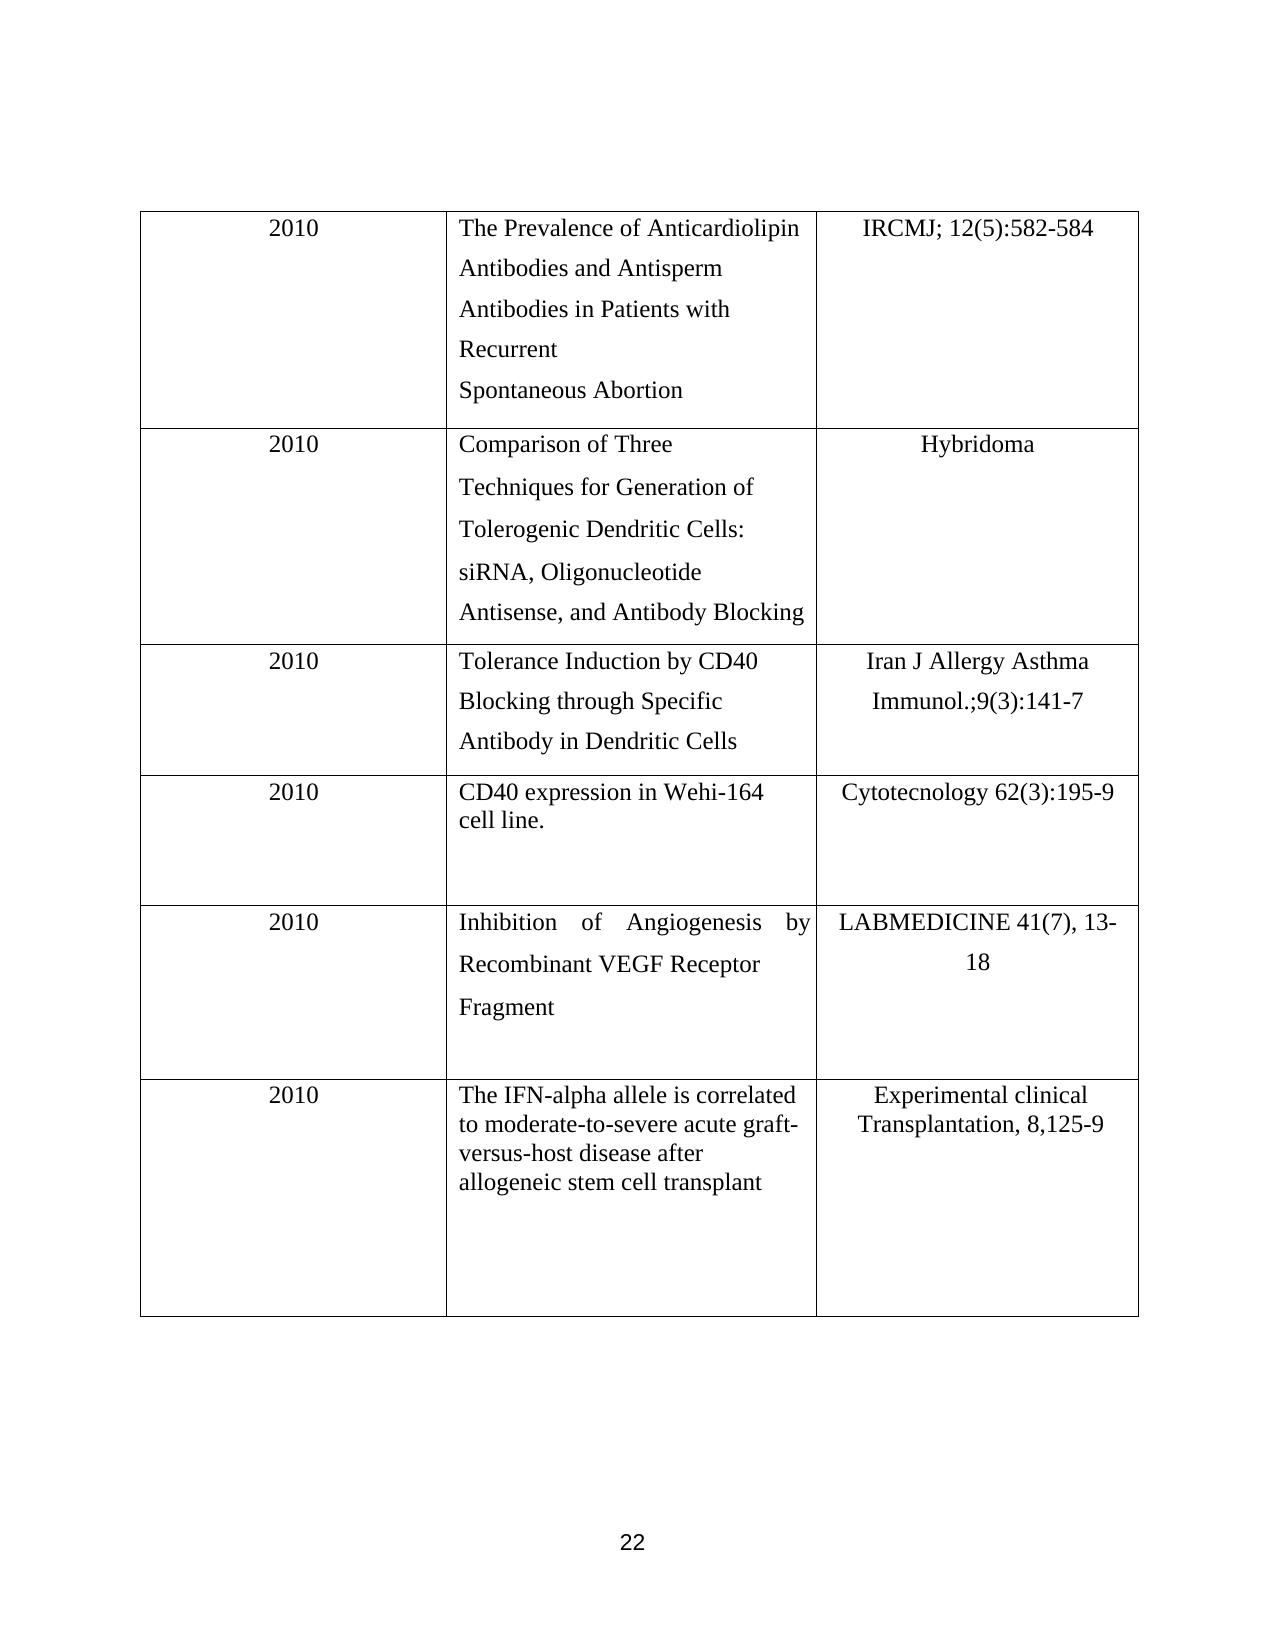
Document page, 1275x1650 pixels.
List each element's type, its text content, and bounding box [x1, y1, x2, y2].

table_cell Comparison of Three Techniques for Generation of Tolerogenic Dendritic Cells: siRNA, Oligonucleotide Antisense, and Antibody Blocking [447, 429, 816, 644]
table_cell Experimental clinical Transplantation, 8,125-9 [817, 1080, 1138, 1316]
table_cell LABMEDICINE 41(7), 13- 18 [817, 906, 1138, 1079]
table_header The Prevalence of Anticardiolipin Antibodies and Antisperm Antibodies in Patients with Recurrent Spontaneous Abortion [447, 212, 816, 428]
table_cell Cytotecnology 62(3):195-9 [817, 776, 1138, 905]
table_cell 2010 [141, 776, 446, 905]
table_cell Inhibition of Angiogenesis by Recombinant VEGF Receptor Fragment [447, 906, 816, 1079]
table_cell Hybridoma [817, 429, 1138, 644]
table_cell 2010 [141, 645, 446, 775]
table_cell The IFN-alpha allele is correlated to moderate-to-severe acute graft- versus-host disease after allogeneic stem cell transplant [447, 1080, 816, 1316]
table_cell Tolerance Induction by CD40 Blocking through Specific Antibody in Dendritic Cells [447, 645, 816, 775]
table_cell Iran J Allergy Asthma Immunol.;9(3):141-7 [817, 645, 1138, 775]
table_cell CD40 expression in Wehi-164 cell line. [447, 776, 816, 905]
table_header IRCMJ; 12(5):582-584 [817, 212, 1138, 428]
table_header 2010 [141, 212, 446, 428]
table_cell 2010 [141, 429, 446, 644]
table_cell 2010 [141, 1080, 446, 1316]
table_cell 2010 [141, 906, 446, 1079]
